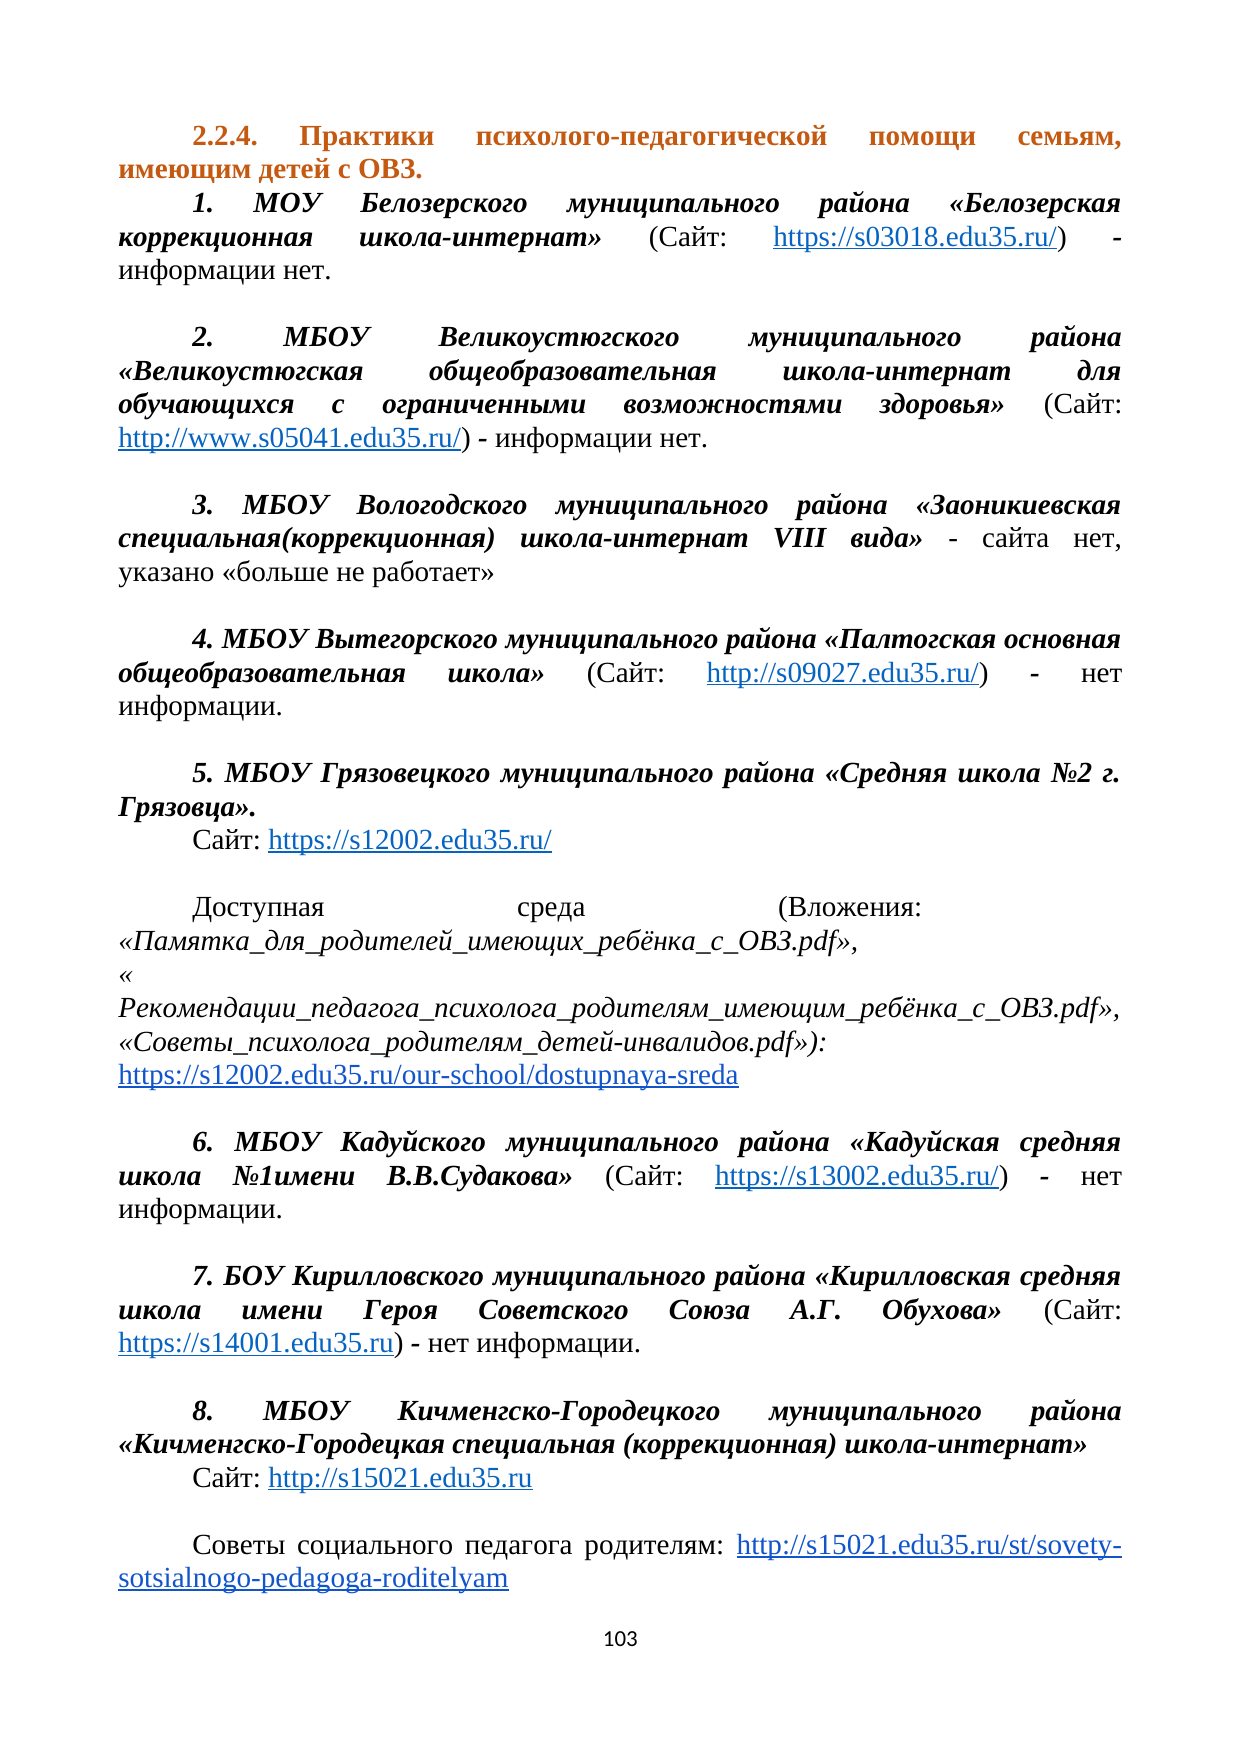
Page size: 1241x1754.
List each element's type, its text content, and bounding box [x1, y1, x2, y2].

text 5. МБОУ Грязовецкого муниципального района «Средняя школа №2 г. Грязовца». [118, 755, 1122, 822]
text 6. МБОУ Кадуйского муниципального района «Кадуйская средняя школа №1имени В.В.Судакова» (Сайт: https://s13002.edu35.ru/) - нет информации. [118, 1124, 1122, 1225]
text Сайт: https://s12002.edu35.ru/ [118, 822, 1122, 856]
text 1. МОУ Белозерского муниципального района «Белозерская коррекционная школа-интернат» (Сайт: https://s03018.edu35.ru/) - информации нет. [118, 185, 1122, 286]
text Советы социального педагога родителям: http://s15021.edu35.ru/st/sovety-sotsialnogo-pedagoga-roditelyam [118, 1527, 1122, 1594]
text 3. МБОУ Вологодского муниципального района «Заоникиевская специальная(коррекционная) школа-интернат VIII вида» - сайта нет, указано «больше не работает» [118, 487, 1122, 588]
subtitle 2.2.4. Практики психолого-педагогической помощи семьям, имеющим детей с ОВЗ. [118, 118, 1122, 185]
text Доступная среда (Вложения: «Памятка_для_родителей_имеющих_ребёнка_с_ОВЗ.pdf», «Рекомендации_педагога_психолога_родителям_имеющим_ребёнка_с_ОВЗ.pdf»,«Советы_психолога_родителям_детей-инвалидов.pdf»): https://s12002.edu35.ru/our-school/dostupnaya-sreda [118, 889, 1122, 1091]
text 2. МБОУ Великоустюгского муниципального района «Великоустюгская общеобразовательная школа-интернат для обучающихся с ограниченными возможностями здоровья» (Сайт: http://www.s05041.edu35.ru/) - информации нет. [118, 319, 1122, 453]
text 7. БОУ Кирилловского муниципального района «Кирилловская средняя школа имени Героя Советского Союза А.Г. Обухова» (Сайт: https://s14001.edu35.ru) - нет информации. [118, 1258, 1122, 1359]
text Сайт: http://s15021.edu35.ru [118, 1460, 1122, 1493]
text 4. МБОУ Вытегорского муниципального района «Палтогская основная общеобразовательная школа» (Сайт: http://s09027.edu35.ru/) - нет информации. [118, 621, 1122, 722]
text 8. МБОУ Кичменгско-Городецкого муниципального района «Кичменгско-Городецкая специальная (коррекционная) школа-интернат» [118, 1393, 1122, 1460]
